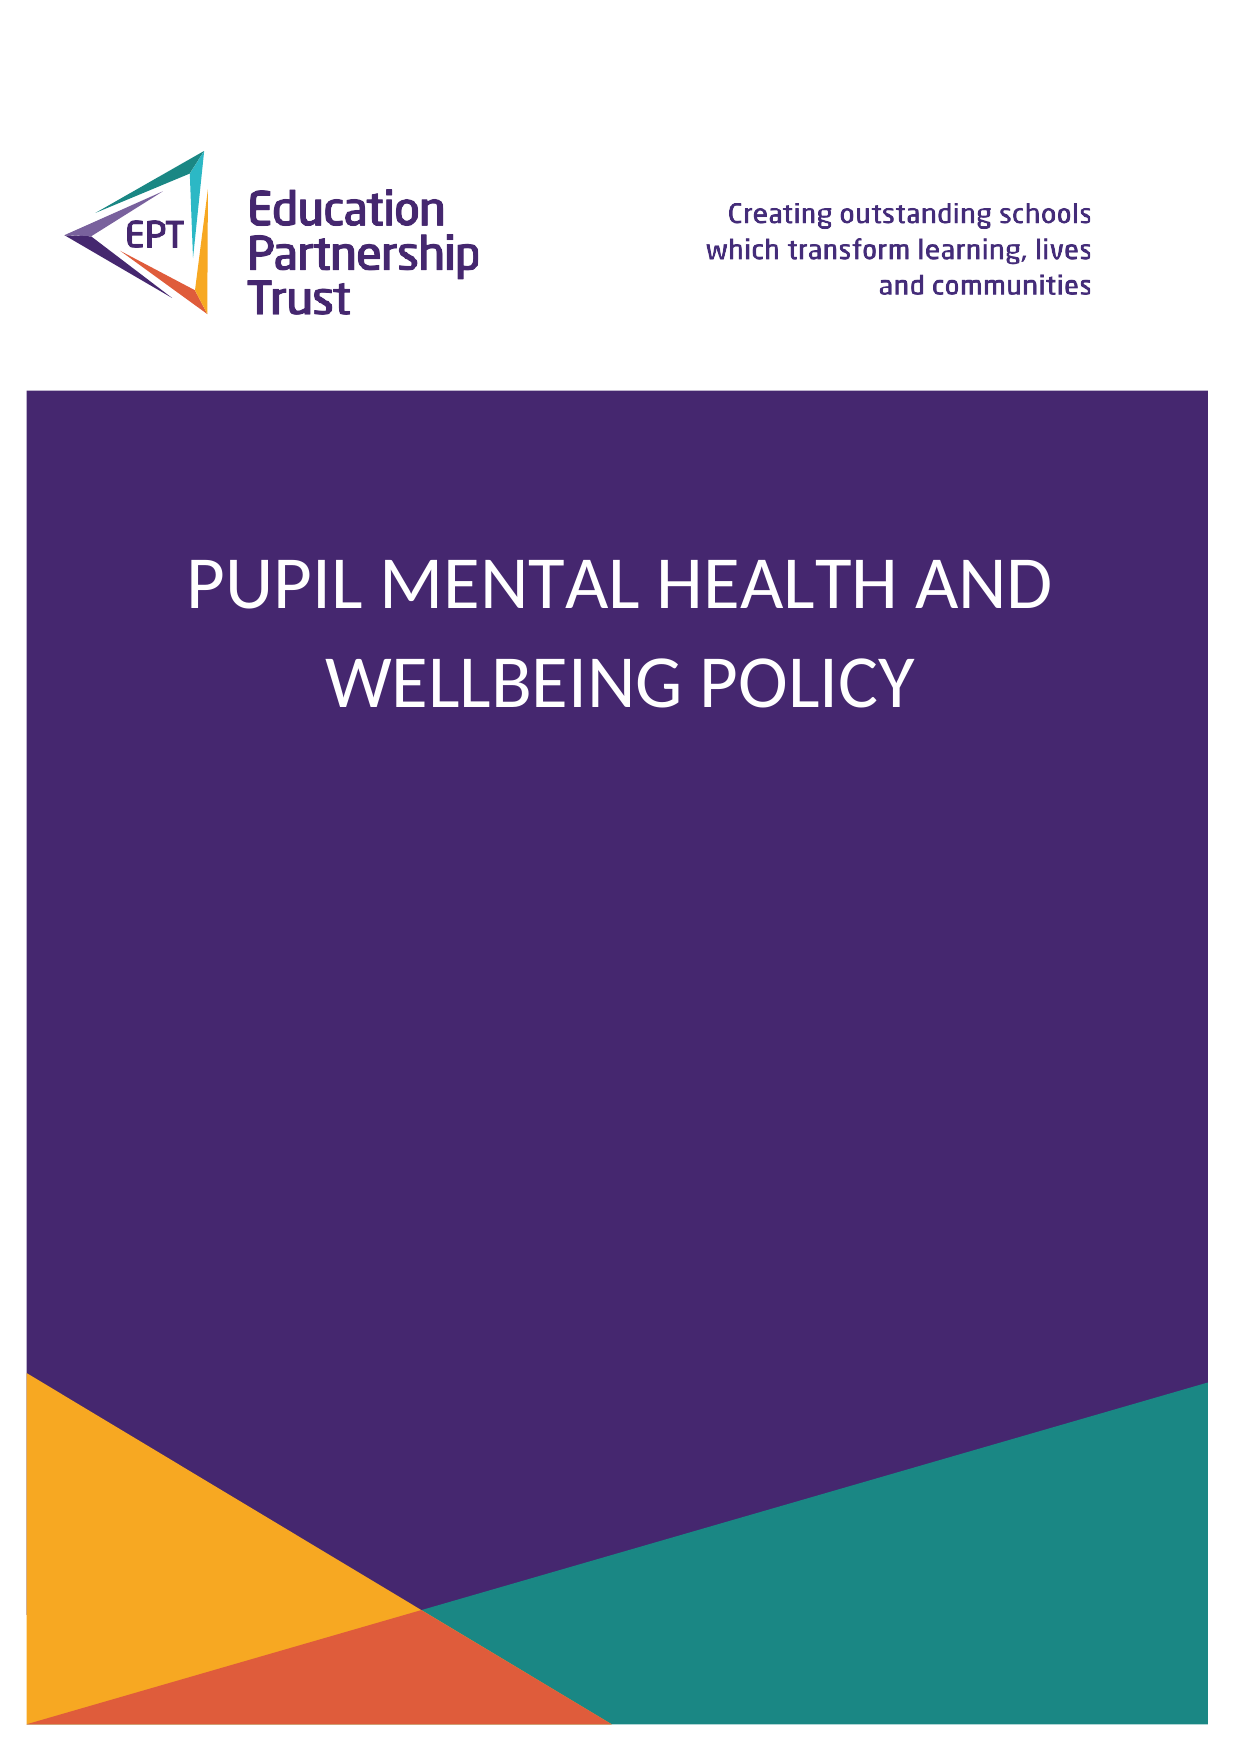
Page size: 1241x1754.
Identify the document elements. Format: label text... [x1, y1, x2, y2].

picture [127, 220, 143, 248]
picture [706, 203, 1091, 295]
picture [147, 220, 184, 248]
text PUPIL MENTAL HEALTH AND WELLBEING POLICY [150, 535, 1090, 726]
picture [247, 189, 479, 315]
